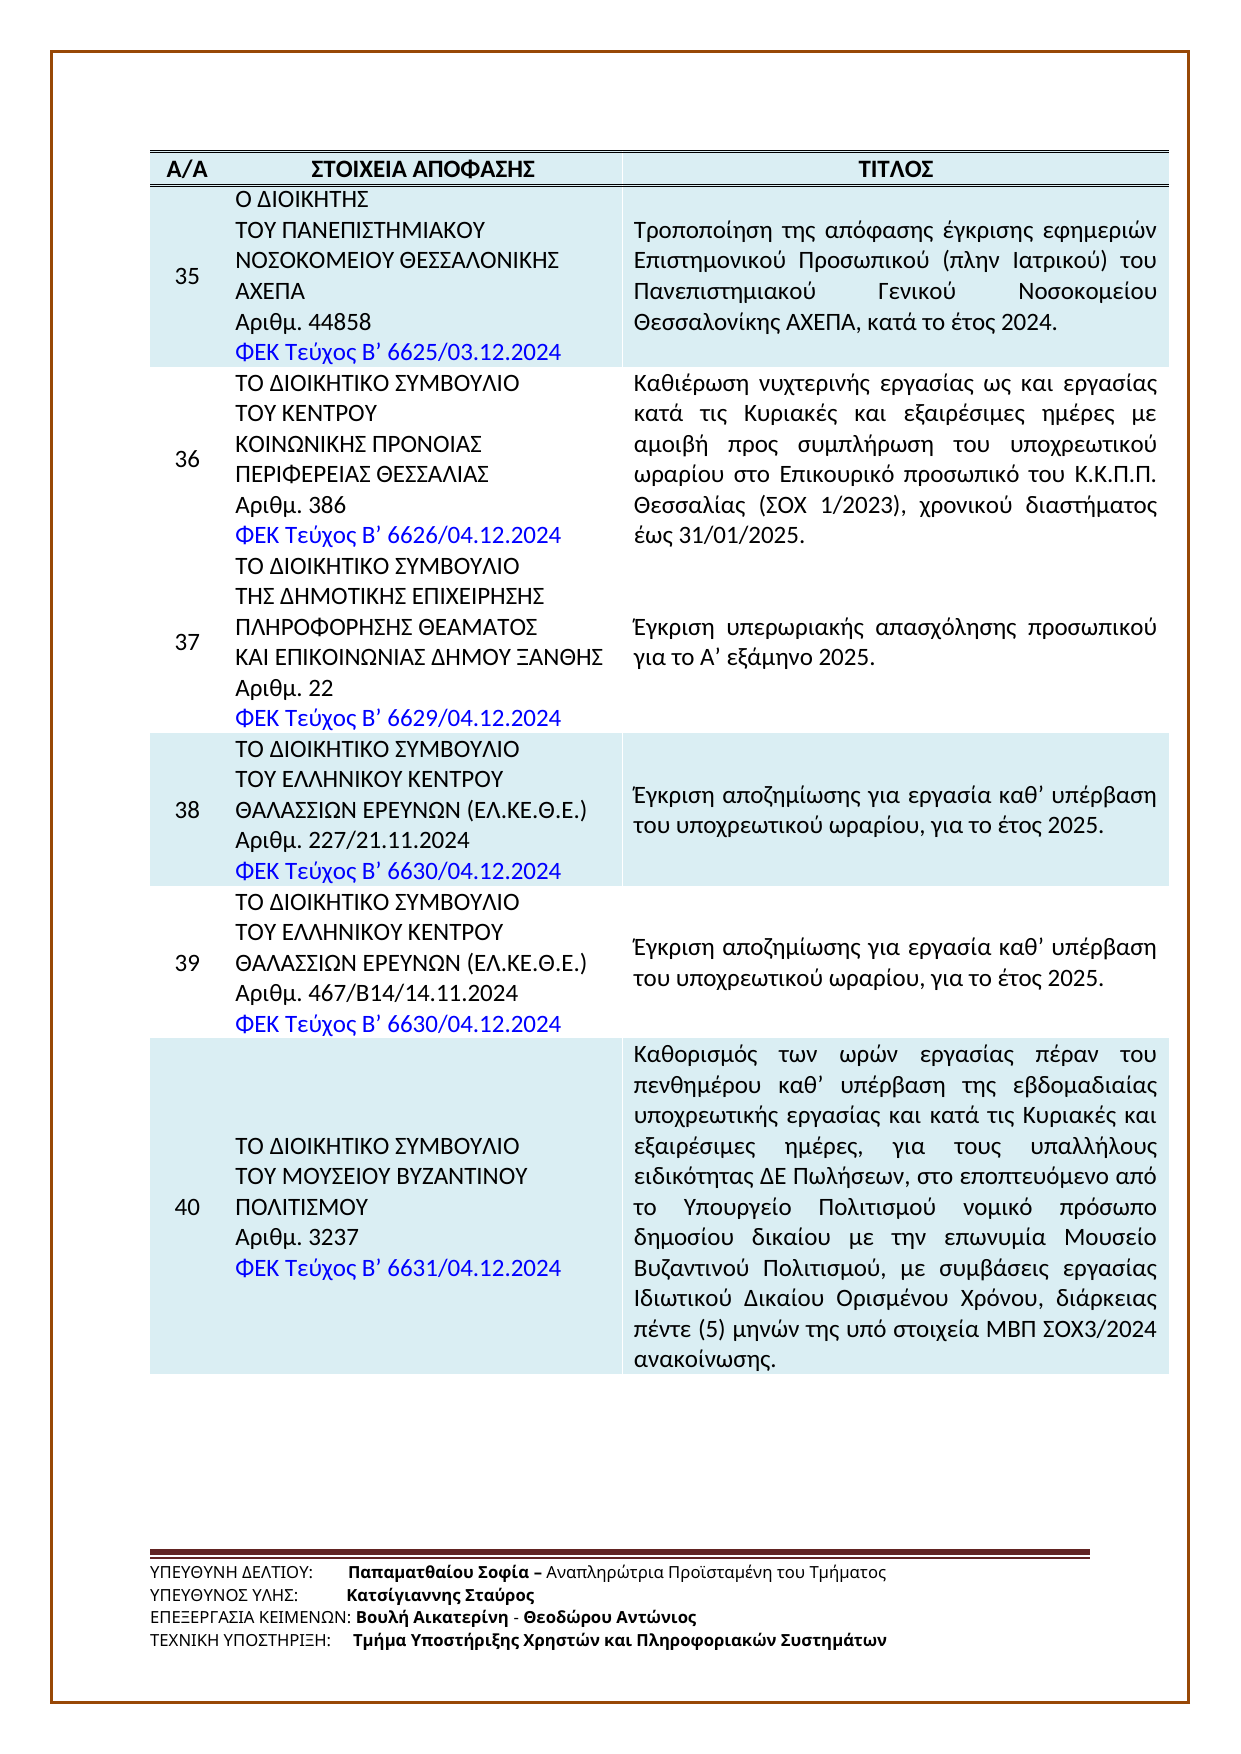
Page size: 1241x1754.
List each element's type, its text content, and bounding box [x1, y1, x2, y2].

table_cell 35 [150, 187, 224, 367]
table_cell 39 [150, 886, 224, 1038]
table_cell Έγκριση αποζημίωσης για εργασία καθ’ υπέρβαση του υποχρεωτικού ωραρίου, για το έτος 2025. [623, 733, 1169, 886]
table_cell 38 [150, 733, 224, 886]
table_cell Καθιέρωση νυχτερινής εργασίας ως και εργασίας κατά τις Κυριακές και εξαιρέσιμες ημέρες με αμοιβή προς συμπλήρωση του υποχρεωτικού ωραρίου στο Επικουρικό προσωπικό του Κ.Κ.Π.Π. Θεσσαλίας (ΣΟΧ 1/2023), χρονικού διαστήματος έως 31/01/2025. [623, 367, 1169, 550]
table_cell ΤΟ ΔΙΟΙΚΗΤΙΚΟ ΣΥΜΒΟΥΛΙΟ ΤΟΥ ΕΛΛΗΝΙΚΟΥ ΚΕΝΤΡΟΥ ΘΑΛΑΣΣΙΩΝ ΕΡΕΥΝΩΝ (ΕΛ.ΚΕ.Θ.Ε.) Αριθμ. 467/Β14/14.11.2024 ΦΕΚ Τεύχος B’ 6630/04.12.2024 [224, 886, 622, 1038]
table_cell ΤΟ ΔΙΟΙΚΗΤΙΚΟ ΣΥΜΒΟΥΛΙΟ ΤΗΣ ΔΗΜΟΤΙΚΗΣ ΕΠΙΧΕΙΡΗΣΗΣ ΠΛΗΡΟΦΟΡΗΣΗΣ ΘΕΑΜΑΤΟΣ ΚΑΙ ΕΠΙΚΟΙΝΩΝΙΑΣ ΔΗΜΟΥ ΞΑΝΘΗΣ Αριθμ. 22 ΦΕΚ Τεύχος B’ 6629/04.12.2024 [224, 550, 622, 733]
table_header A/A [150, 153, 224, 184]
table_cell Ο ΔΙΟΙΚΗΤΗΣ ΤΟΥ ΠΑΝΕΠΙΣΤΗΜΙΑΚΟΥ ΝΟΣΟΚΟΜΕΙΟΥ ΘΕΣΣΑΛΟΝΙΚΗΣ ΑΧΕΠΑ Αριθμ. 44858 ΦΕΚ Τεύχος B’ 6625/03.12.2024 [224, 187, 622, 367]
table_cell 37 [150, 550, 224, 733]
table_cell Τροποποίηση της απόφασης έγκρισης εφημεριών Επιστημονικού Προσωπικού (πλην Ιατρικού) του Πανεπιστημιακού Γενικού Νοσοκομείου Θεσσαλονίκης ΑΧΕΠΑ, κατά το έτος 2024. [623, 187, 1169, 367]
table_cell 40 [150, 1038, 224, 1374]
table_cell Έγκριση αποζημίωσης για εργασία καθ’ υπέρβαση του υποχρεωτικού ωραρίου, για το έτος 2025. [623, 886, 1169, 1038]
table_header ΤΙΤΛΟΣ [623, 153, 1169, 184]
table_cell ΤΟ ΔΙΟΙΚΗΤΙΚΟ ΣΥΜΒΟΥΛΙΟ ΤΟΥ ΕΛΛΗΝΙΚΟΥ ΚΕΝΤΡΟΥ ΘΑΛΑΣΣΙΩΝ ΕΡΕΥΝΩΝ (ΕΛ.ΚΕ.Θ.Ε.) Αριθμ. 227/21.11.2024 ΦΕΚ Τεύχος B’ 6630/04.12.2024 [224, 733, 622, 886]
table_cell 36 [150, 367, 224, 550]
table_header ΣΤΟΙΧΕΙΑ ΑΠΟΦΑΣΗΣ [224, 153, 622, 184]
table_cell Έγκριση υπερωριακής απασχόλησης προσωπικού για το Α’ εξάμηνο 2025. [623, 550, 1169, 733]
table_cell ΤΟ ΔΙΟΙΚΗΤΙΚΟ ΣΥΜΒΟΥΛΙΟ ΤΟΥ ΜΟΥΣΕΙΟΥ ΒΥΖΑΝΤΙΝΟΥ ΠΟΛΙΤΙΣΜΟΥ Αριθμ. 3237 ΦΕΚ Τεύχος B’ 6631/04.12.2024 [224, 1038, 622, 1374]
table_cell Καθορισμός των ωρών εργασίας πέραν του πενθημέρου καθ’ υπέρβαση της εβδομαδιαίας υποχρεωτικής εργασίας και κατά τις Κυριακές και εξαιρέσιμες ημέρες, για τους υπαλλήλους ειδικότητας ΔΕ Πωλήσεων, στο εποπτευόμενο από το Υπουργείο Πολιτισμού νομικό πρόσωπο δημοσίου δικαίου με την επωνυμία Μουσείο Βυζαντινού Πολιτισμού, με συμβάσεις εργασίας Ιδιωτικού Δικαίου Ορισμένου Χρόνου, διάρκειας πέντε (5) μηνών της υπό στοιχεία ΜΒΠ ΣΟΧ3/2024 ανακοίνωσης. [623, 1038, 1169, 1374]
table_cell ΤΟ ΔΙΟΙΚΗΤΙΚΟ ΣΥΜΒΟΥΛΙΟ ΤΟΥ ΚΕΝΤΡΟΥ ΚΟΙΝΩΝΙΚΗΣ ΠΡΟΝΟΙΑΣ ΠΕΡΙΦΕΡΕΙΑΣ ΘΕΣΣΑΛΙΑΣ Αριθμ. 386 ΦΕΚ Τεύχος B’ 6626/04.12.2024 [224, 367, 622, 550]
